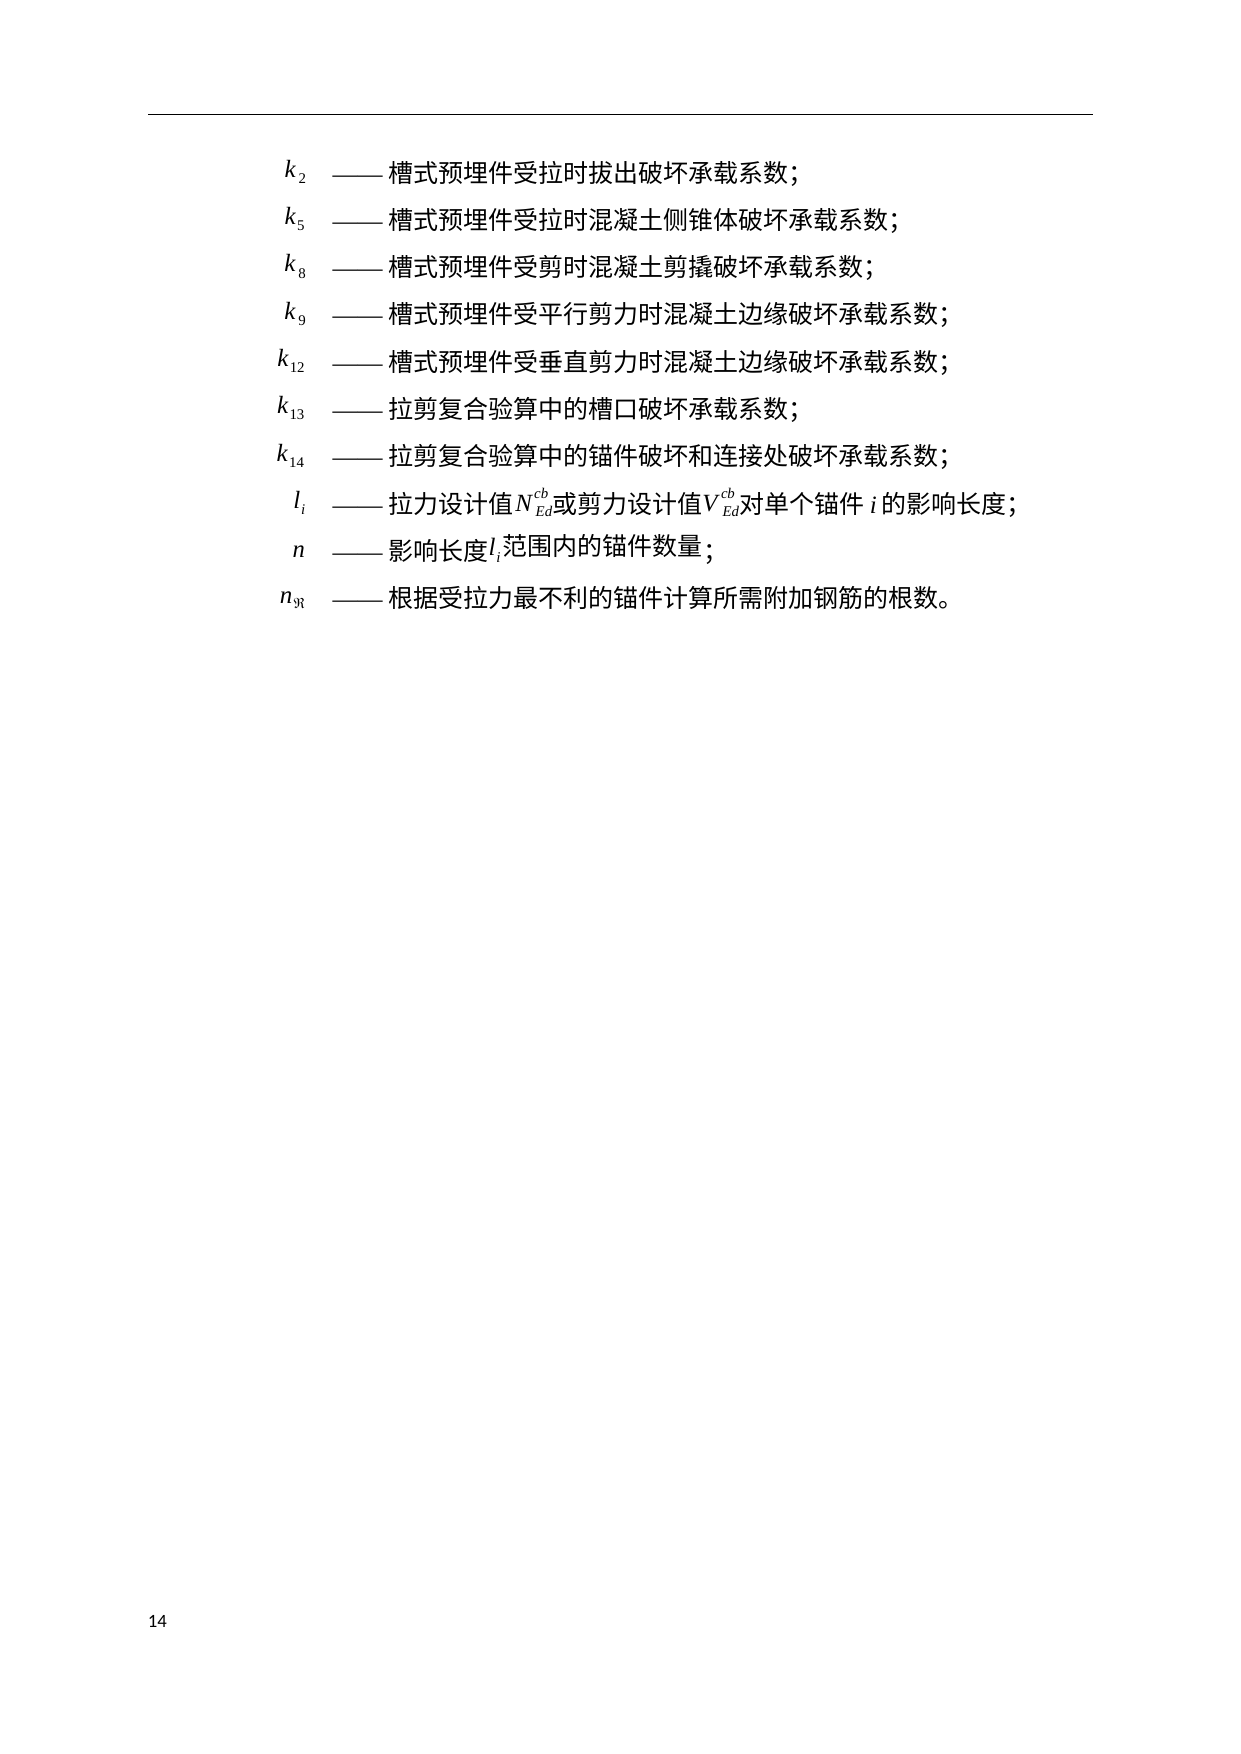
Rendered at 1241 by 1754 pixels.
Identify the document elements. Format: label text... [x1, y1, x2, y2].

table_cell —— 影响长度； [321, 526, 1093, 573]
table_cell —— 槽式预埋件受垂直剪力时混凝土边缘破坏承载系数； [321, 337, 1093, 384]
table_cell [133, 526, 321, 573]
table_cell [133, 290, 321, 337]
table_cell [133, 479, 321, 526]
table_cell [133, 195, 321, 242]
table_cell —— 槽式预埋件受拉时拔出破坏承载系数； [321, 148, 1093, 195]
table_cell [133, 148, 321, 195]
table_cell —— 拉剪复合验算中的锚件破坏和连接处破坏承载系数； [321, 431, 1093, 479]
table_cell —— 槽式预埋件受平行剪力时混凝土边缘破坏承载系数； [321, 290, 1093, 337]
table_cell —— 根据受拉力最不利的锚件计算所需附加钢筋的根数。 [321, 573, 1093, 621]
table_cell —— 槽式预埋件受剪时混凝土剪撬破坏承载系数； [321, 242, 1093, 289]
table_cell [133, 384, 321, 431]
table_cell —— 拉剪复合验算中的槽口破坏承载系数； [321, 384, 1093, 431]
table_cell [133, 337, 321, 384]
table_cell —— 槽式预埋件受拉时混凝土侧锥体破坏承载系数； [321, 195, 1093, 242]
table_cell [133, 573, 321, 621]
table_cell [133, 242, 321, 289]
table_cell [133, 431, 321, 479]
table_cell —— 拉力设计值或剪力设计值对单个锚件i的影响长度； [321, 479, 1093, 526]
